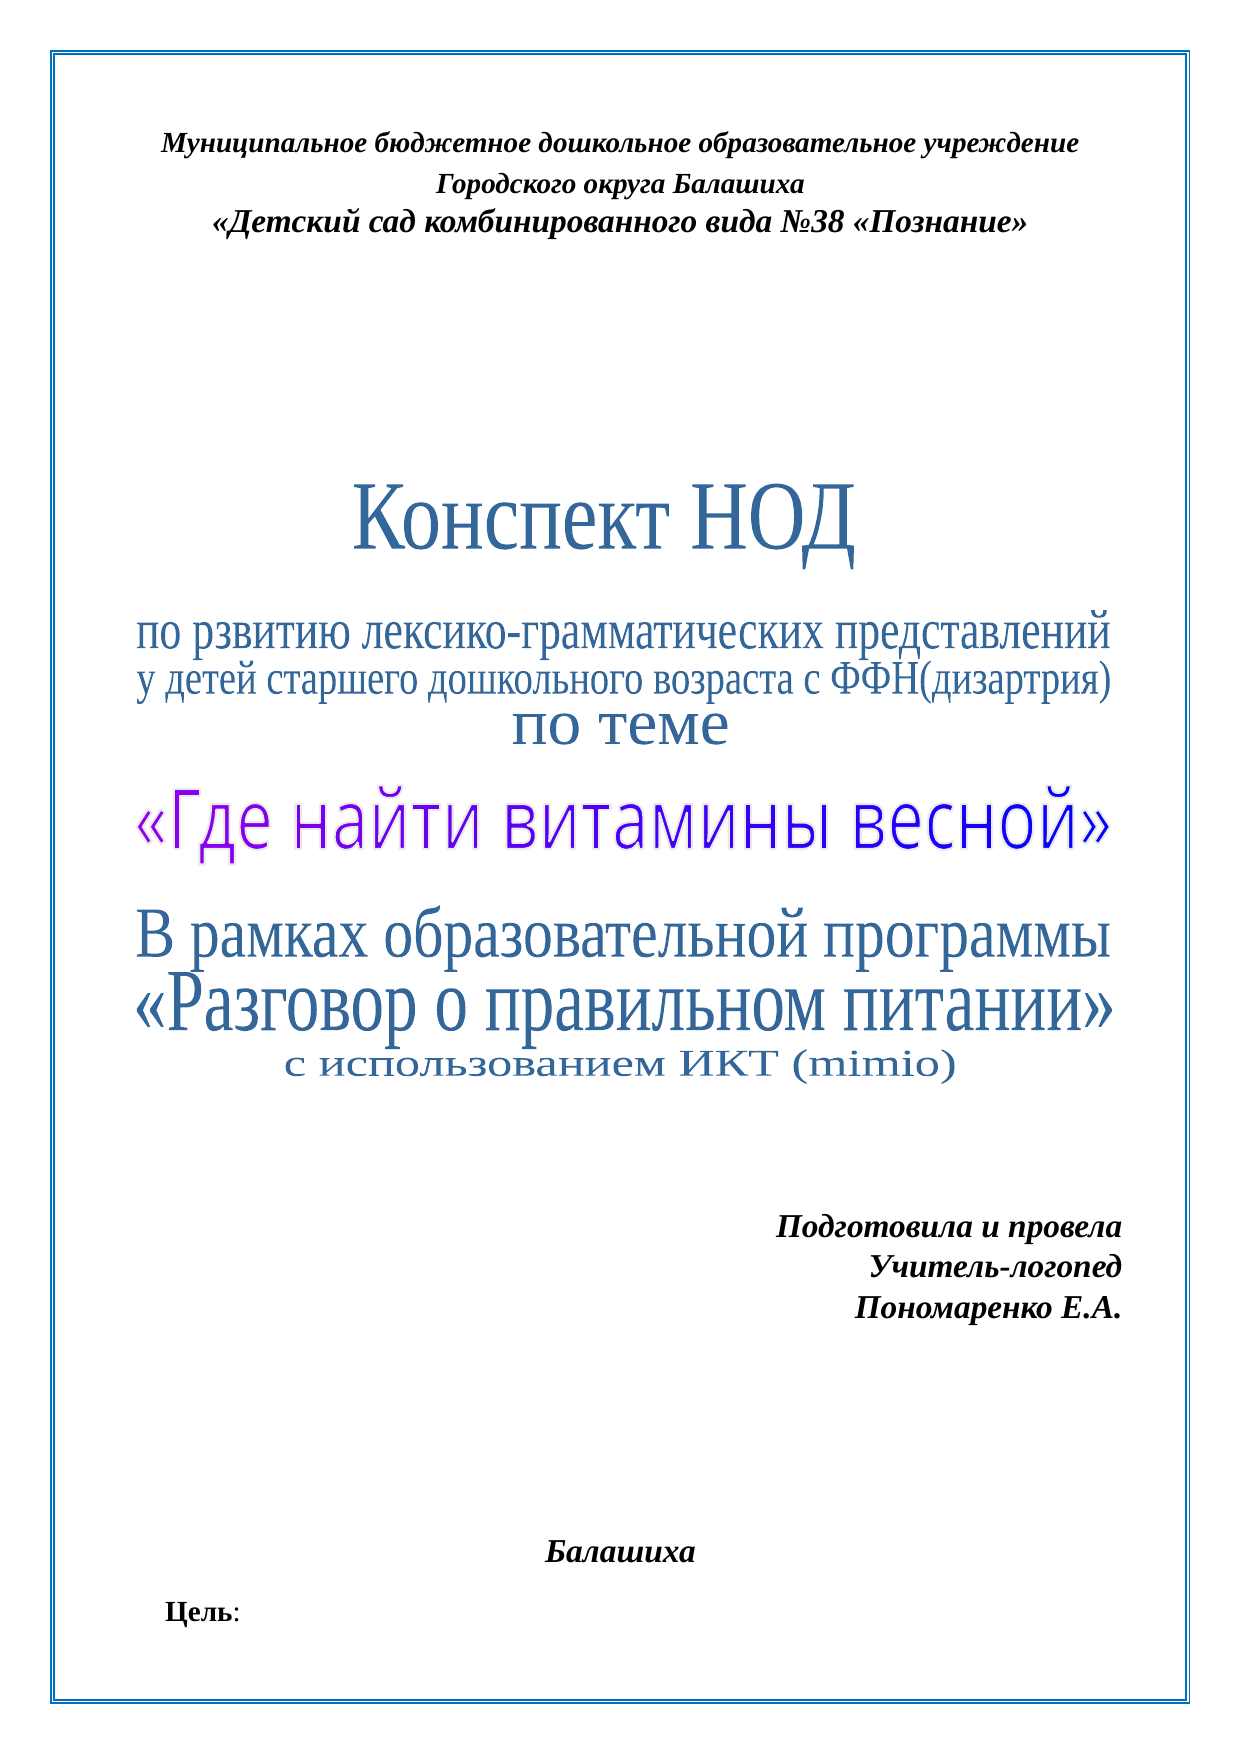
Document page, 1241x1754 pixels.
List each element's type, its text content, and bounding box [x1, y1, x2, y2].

text Балашиха [118, 1528, 1122, 1569]
text Муниципальное бюджетное дошкольное образовательное учреждение [118, 118, 1122, 159]
text Городского округа Балашиха [118, 159, 1122, 199]
text Пономаренко Е.А. [118, 1285, 1122, 1325]
text Учитель-логопед [118, 1244, 1122, 1285]
text Подготовила и провела [118, 1203, 1122, 1244]
text «Детский сад комбинированного вида №38 «Познание» [118, 199, 1122, 240]
text Цель: [118, 1594, 1122, 1628]
